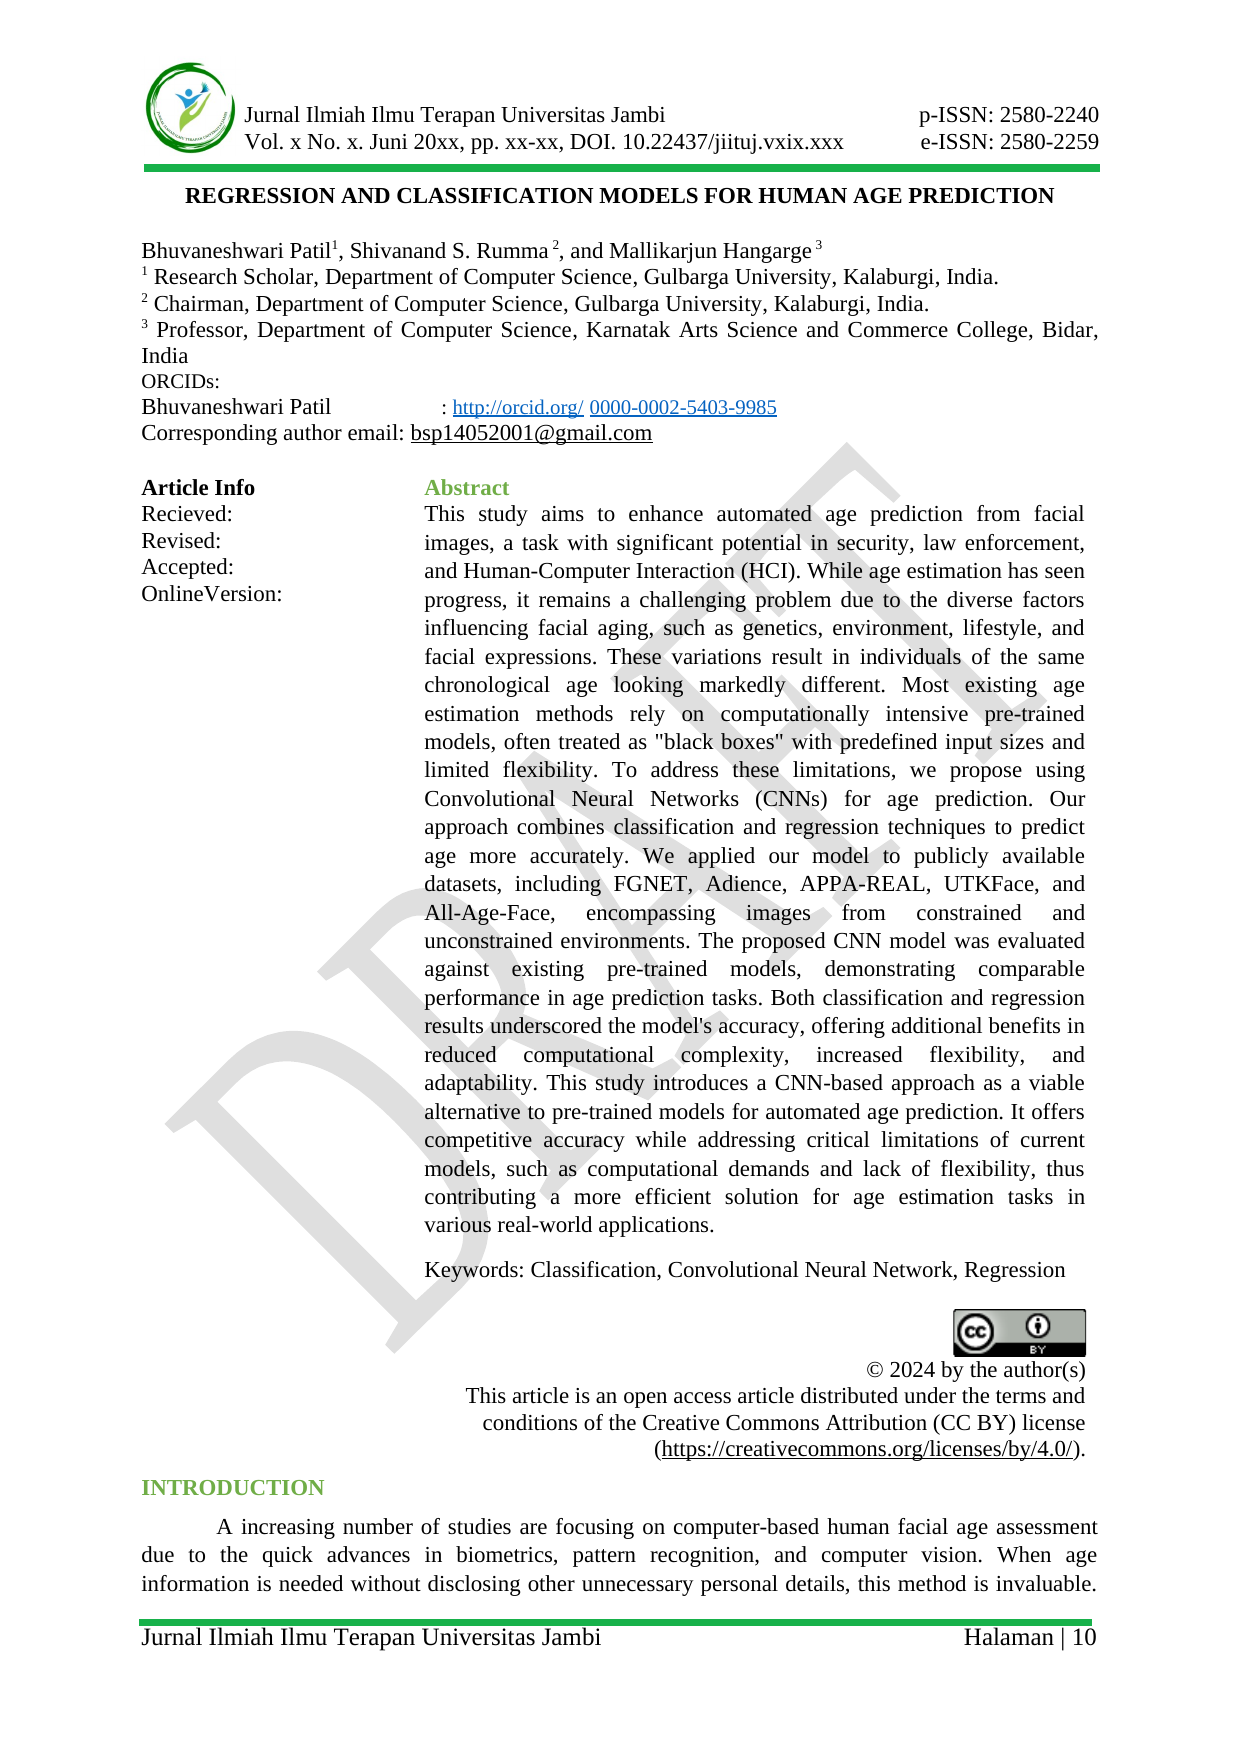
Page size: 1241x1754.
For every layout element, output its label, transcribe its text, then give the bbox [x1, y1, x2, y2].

table_header Abstract This study aims to enhance automated age prediction from facial images, a task with significant potential in security, law enforcement, and Human-Computer Interaction (HCI). While age estimation has seen progress, it remains a challenging problem due to the diverse factors influencing facial aging, such as genetics, environment, lifestyle, and facial expressions. These variations result in individuals of the same chronological age looking markedly different. Most existing age estimation methods rely on computationally intensive pre-trained models, often treated as "black boxes" with predefined input sizes and limited flexibility. To address these limitations, we propose using Convolutional Neural Networks (CNNs) for age prediction. Our approach combines classification and regression techniques to predict age more accurately. We applied our model to publicly available datasets, including FGNET, Adience, APPA-REAL, UTKFace, and All-Age-Face, encompassing images from constrained and unconstrained environments. The proposed CNN model was evaluated against existing pre-trained models, demonstrating comparable performance in age prediction tasks. Both classification and regression results underscored the model's accuracy, offering additional benefits in reduced computational complexity, increased flexibility, and adaptability. This study introduces a CNN-based approach as a viable alternative to pre-trained models for automated age prediction. It offers competitive accuracy while addressing critical limitations of current models, such as computational demands and lack of flexibility, thus contributing a more efficient solution for age estimation tasks in various real-world applications. Keywords: Classification, Convolutional Neural Network, Regression © 2024 by the author(s) This article is an open access article distributed under the terms and conditions of the Creative Commons Attribution (CC BY) license (https://creativecommons.org/licenses/by/4.0/). [413, 474, 1097, 1462]
table_header Article Info Recieved: Revised: Accepted: OnlineVersion: [130, 474, 413, 1462]
picture [953, 1309, 1087, 1357]
text Bhuvaneshwari Patil1, Shivanand S. Rumma 2, and Mallikarjun Hangarge 3 [141, 237, 1099, 263]
subtitle INTRODUCTION [141, 1474, 1099, 1500]
text ORCIDs: [141, 369, 1099, 393]
text Bhuvaneshwari Patil : http://orcid.org/ 0000-0002-5403-9985 [141, 393, 1099, 419]
text 2 Chairman, Department of Computer Science, Gulbarga University, Kalaburgi, India. [141, 289, 1099, 316]
picture [140, 56, 241, 156]
text Corresponding author email: bsp14052001@gmail.com [141, 419, 1099, 445]
text 1 Research Scholar, Department of Computer Science, Gulbarga University, Kalaburgi, India. [141, 263, 1099, 289]
text REGRESSION AND CLASSIFICATION MODELS FOR HUMAN AGE PREDICTION [141, 182, 1099, 208]
text 3 Professor, Department of Computer Science, Karnatak Arts Science and Commerce College, Bidar, India [141, 316, 1099, 369]
